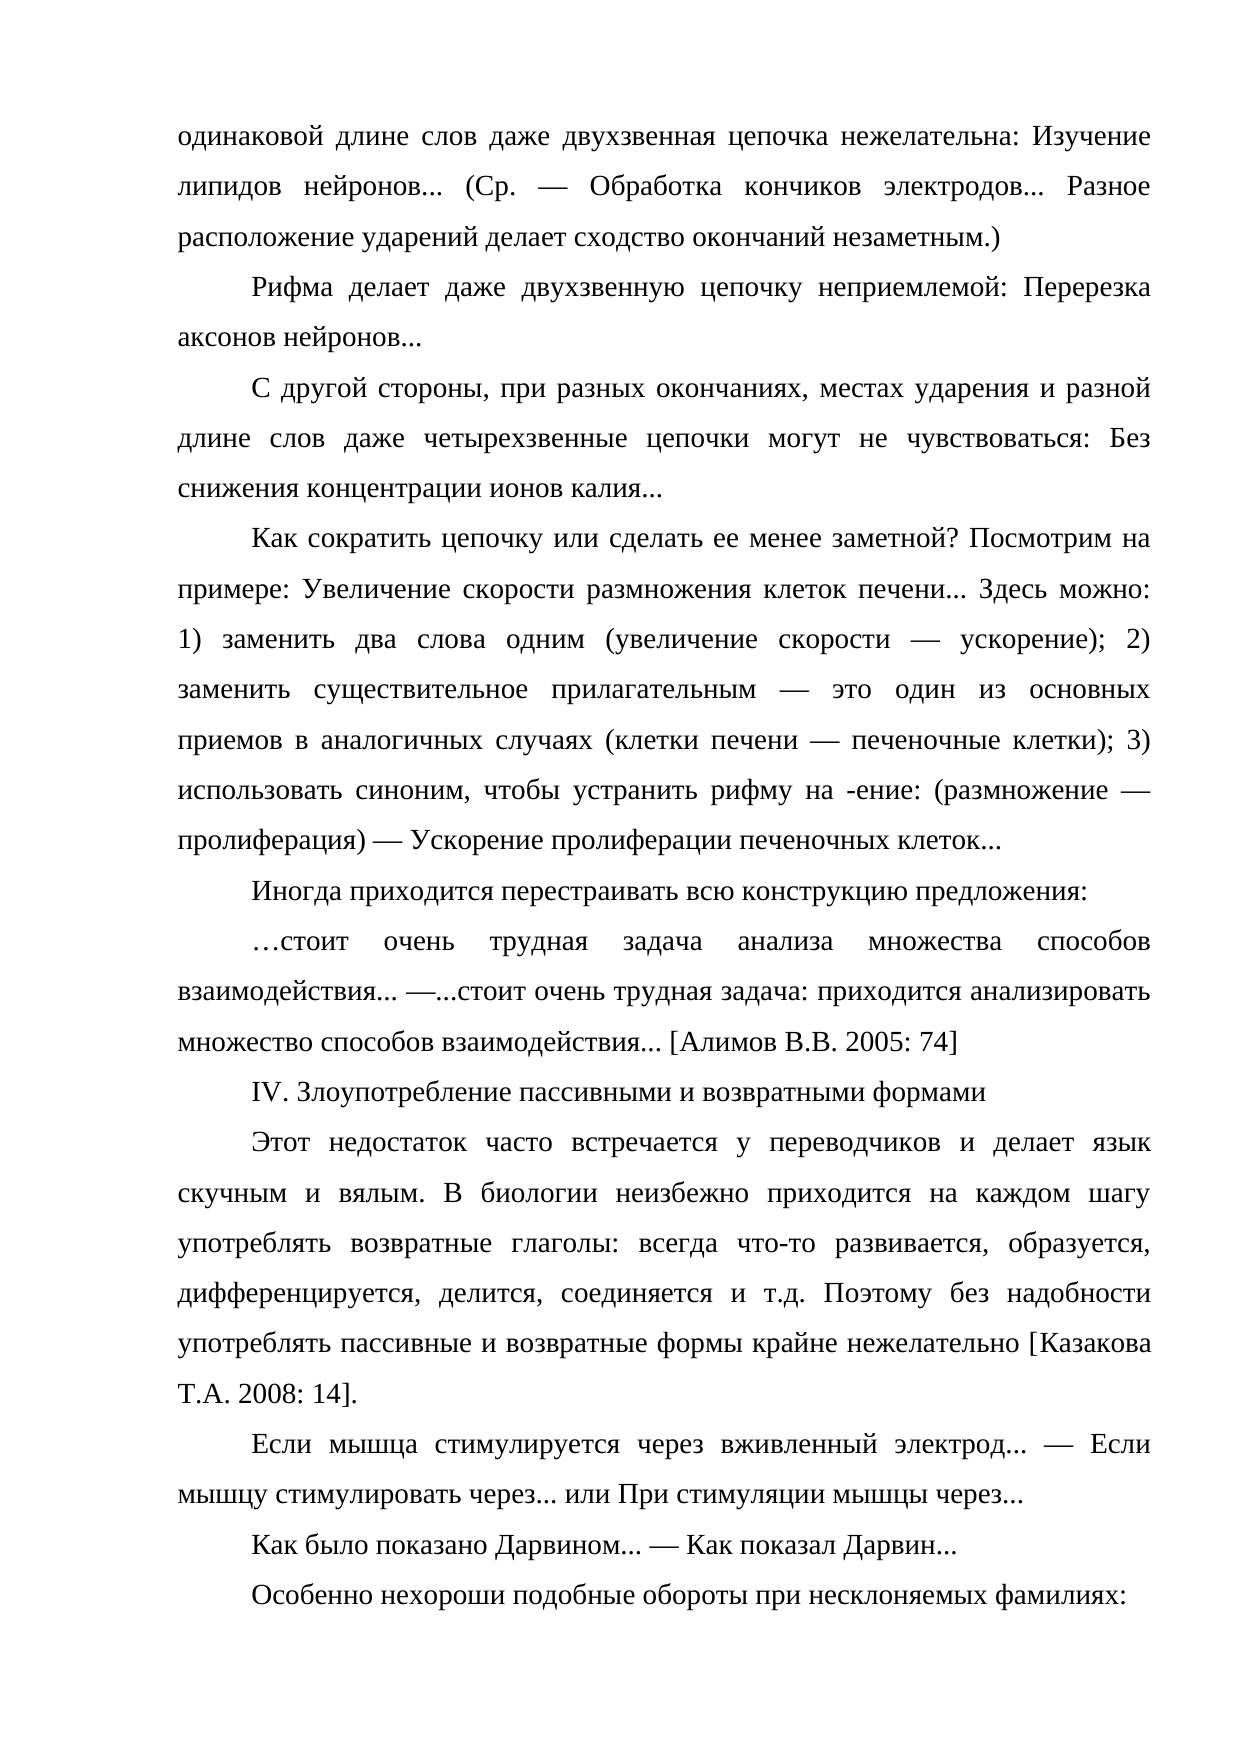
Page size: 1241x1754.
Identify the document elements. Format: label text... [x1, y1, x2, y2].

text Этот недостаток часто встречается у переводчиков и делает язык скучным и вялым. В биологии неизбежно приходится на каждом шагу употреблять возвратные глаголы: всегда что-то развивается, образуется, дифференцируется, делится, соединяется и т.д. Поэтому без надобности употреблять пассивные и возвратные формы крайне нежелательно [Казакова Т.А. 2008: 14]. [177, 1124, 1152, 1409]
text С другой стороны, при разных окончаниях, местах ударения и разной длине слов даже четырехзвенные цепочки могут не чувствоваться: Без снижения концентрации ионов калия... [177, 370, 1152, 504]
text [177, 118, 1152, 252]
text Как было показано Дарвином... — Как показал Дарвин... [177, 1527, 1152, 1560]
text IV. Злоупотребление пассивными и возвратными формами [177, 1074, 1152, 1108]
text Рифма делает даже двухзвенную цепочку неприемлемой: Перерезка аксонов нейронов... [177, 269, 1152, 353]
text Особенно нехороши подобные обороты при несклоняемых фамилиях: [177, 1577, 1152, 1611]
text …стоит очень трудная задача анализа множества способов взаимодействия... —...стоит очень трудная задача: приходится анализировать множество способов взаимодействия... [Алимов В.В. 2005: 74] [177, 923, 1152, 1057]
text Как сократить цепочку или сделать ее менее заметной? Посмотрим на примере: Увеличение скорости размножения клеток печени... Здесь можно: 1) заменить два слова одним (увеличение скорости — ускорение); 2) заменить существительное прилагательным — это один из основных приемов в аналогичных случаях (клетки печени — печеночные клетки); 3) использовать синоним, чтобы устранить рифму на -ение: (размножение — пролиферация) — Ускорение пролиферации печеночных клеток... [177, 521, 1152, 856]
text Иногда приходится перестраивать всю конструкцию предложения: [177, 873, 1152, 906]
text Если мышца стимулируется через вживленный электрод... — Если мышцу стимулировать через... или При стимуляции мышцы через... [177, 1426, 1152, 1510]
